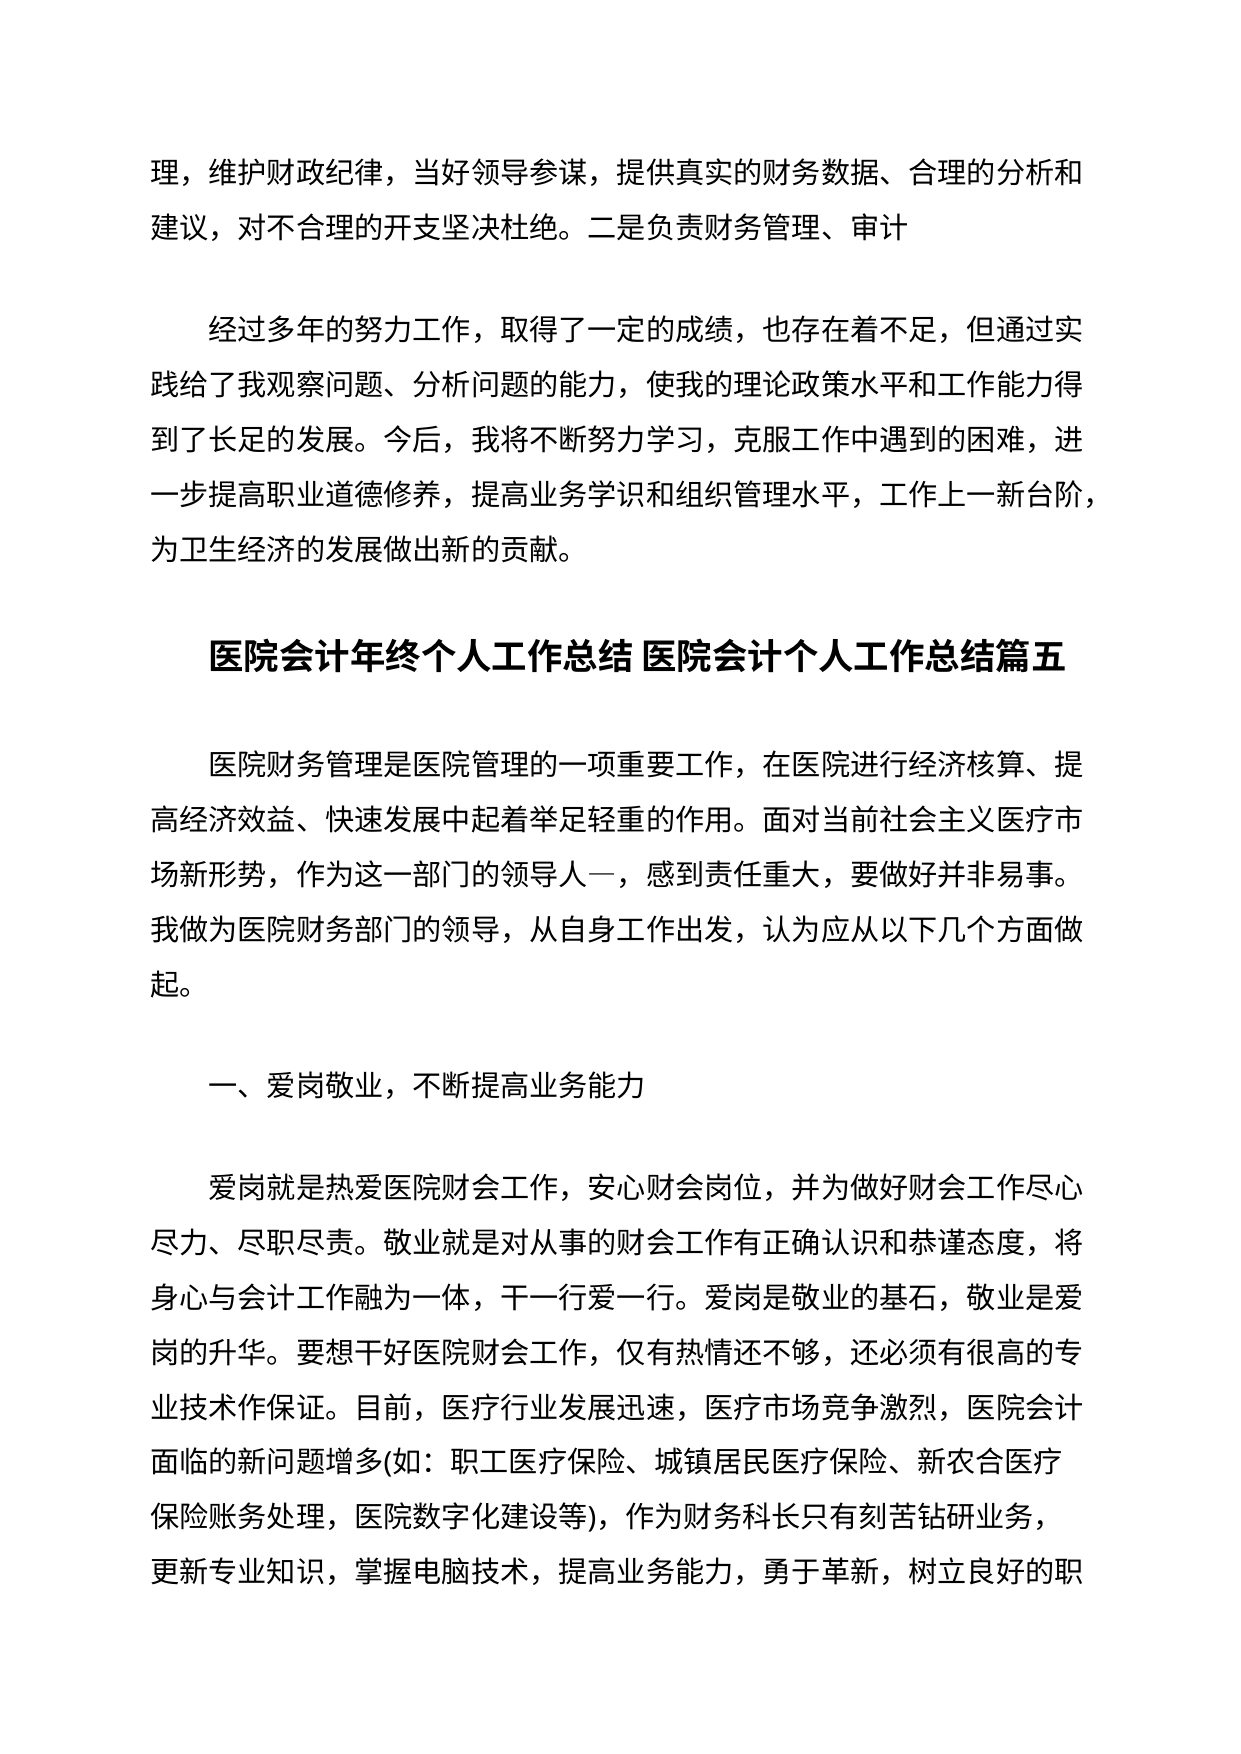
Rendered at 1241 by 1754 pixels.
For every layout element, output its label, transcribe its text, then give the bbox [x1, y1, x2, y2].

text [150, 1164, 1090, 1591]
text 一、爱岗敬业，不断提高业务能力 [150, 1063, 1090, 1105]
text 医院会计年终个人工作总结 医院会计个人工作总结篇五 [150, 628, 1090, 679]
text 医院财务管理是医院管理的一项重要工作，在医院进行经济核算、提高经济效益、快速发展中起着举足轻重的作用。面对当前社会主义医疗市场新形势，作为这一部门的领导人—，感到责任重大，要做好并非易事。我做为医院财务部门的领导，从自身工作出发，认为应从以下几个方面做起。 [150, 741, 1090, 1003]
text 经过多年的努力工作，取得了一定的成绩，也存在着不足，但通过实践给了我观察问题、分析问题的能力，使我的理论政策水平和工作能力得到了长足的发展。今后，我将不断努力学习，克服工作中遇到的困难，进一步提高职业道德修养，提高业务学识和组织管理水平，工作上一新台阶，为卫生经济的发展做出新的贡献。 [150, 307, 1090, 568]
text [150, 150, 1090, 247]
